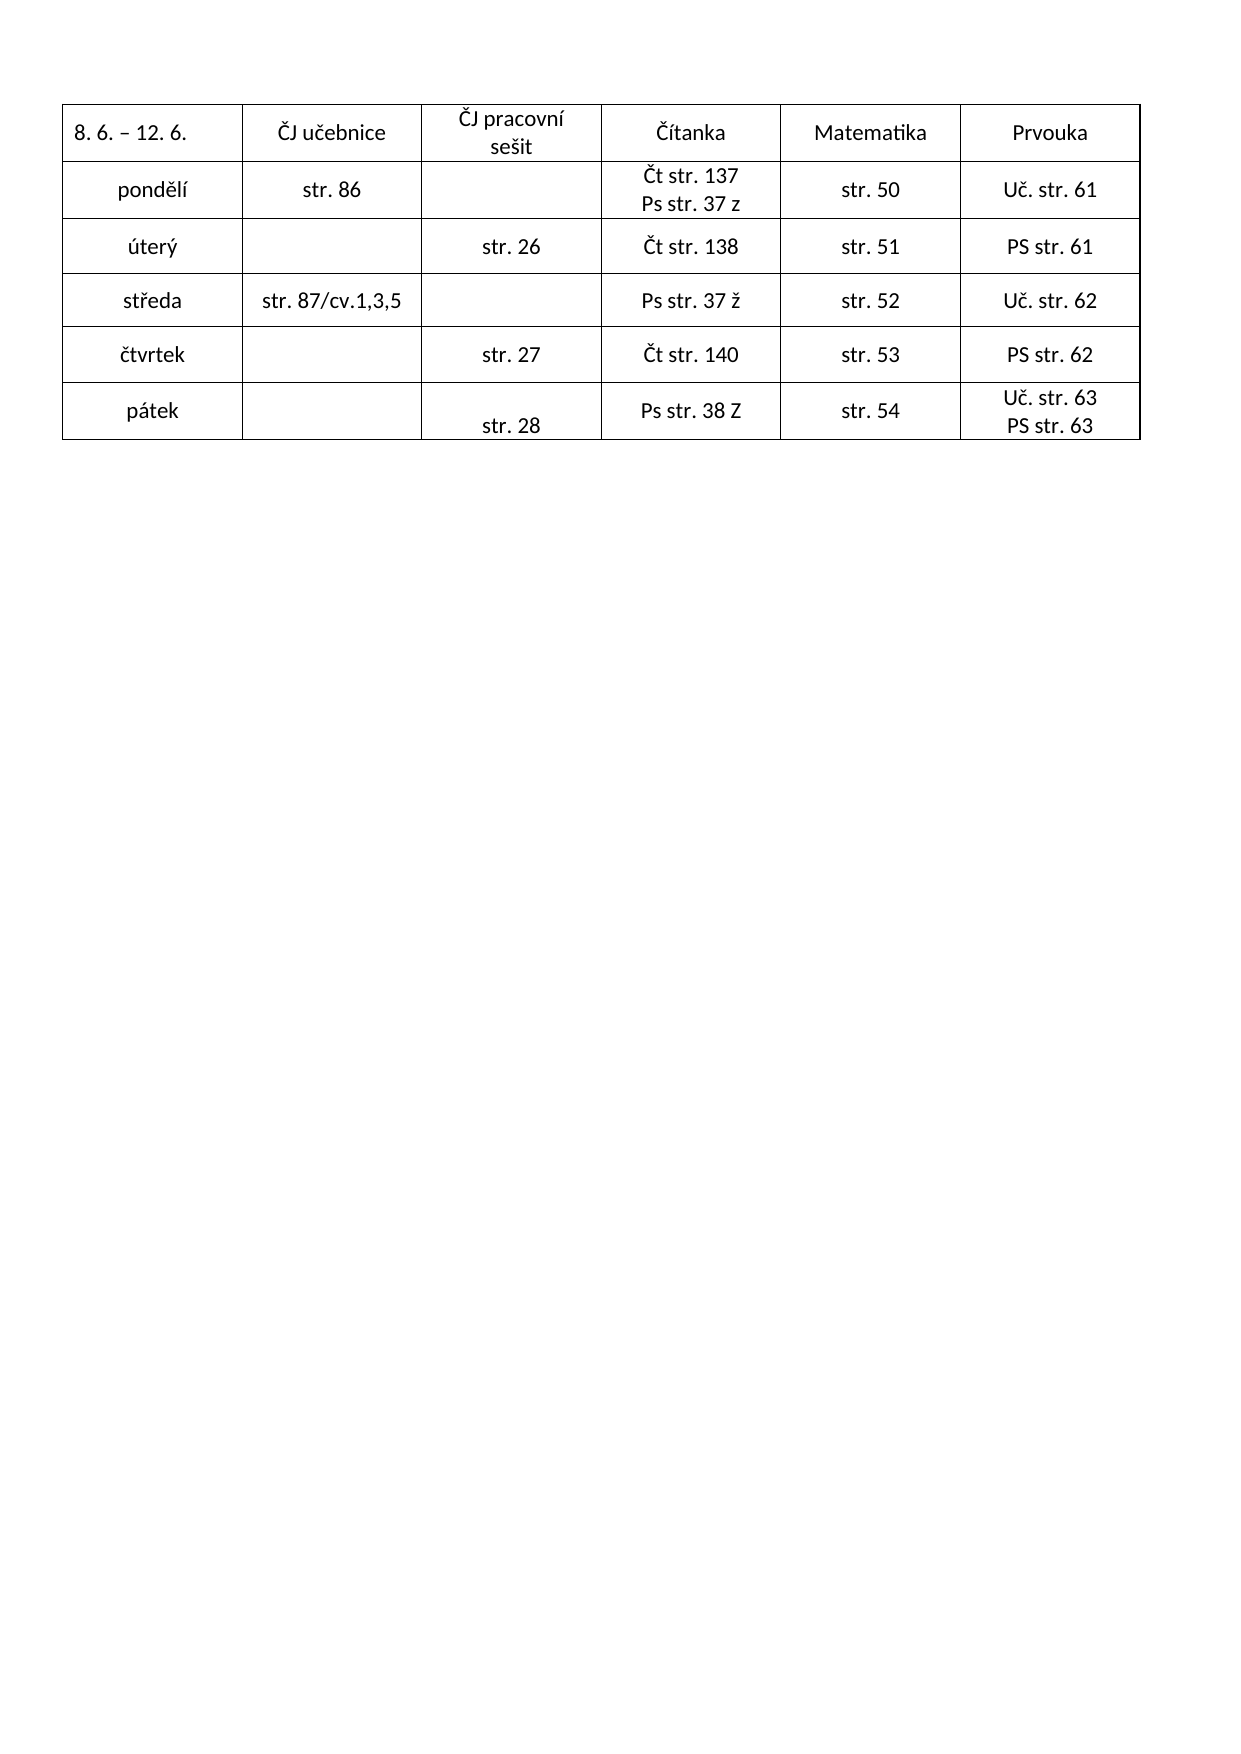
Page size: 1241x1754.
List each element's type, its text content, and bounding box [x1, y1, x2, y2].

table_cell str. 86 [243, 162, 421, 218]
table_cell [243, 327, 421, 382]
table_cell pondělí [63, 162, 242, 218]
table_cell Čt str. 137 Ps str. 37 z [602, 162, 780, 218]
table_cell str. 52 [781, 274, 960, 326]
table_header ČJ učebnice [243, 105, 421, 161]
table_cell Ps str. 38 Z [602, 383, 780, 439]
table_cell str. 50 [781, 162, 960, 218]
table_header Matematika [781, 105, 960, 161]
table_cell str. 28 [422, 383, 601, 439]
table_cell Uč. str. 61 [961, 162, 1139, 218]
table_cell čtvrtek [63, 327, 242, 382]
table_cell [422, 274, 601, 326]
table_cell str. 51 [781, 219, 960, 273]
table_cell str. 54 [781, 383, 960, 439]
table_cell středa [63, 274, 242, 326]
table_cell Uč. str. 62 [961, 274, 1139, 326]
table_header 8. 6. – 12. 6. [63, 105, 242, 161]
table_cell PS str. 62 [961, 327, 1139, 382]
table_cell str. 26 [422, 219, 601, 273]
table_cell úterý [63, 219, 242, 273]
table_cell Čt str. 138 [602, 219, 780, 273]
table_cell str. 27 [422, 327, 601, 382]
table_cell Čt str. 140 [602, 327, 780, 382]
table_cell str. 87/cv.1,3,5 [243, 274, 421, 326]
table_cell str. 53 [781, 327, 960, 382]
table_cell pátek [63, 383, 242, 439]
table_cell [243, 219, 421, 273]
table_cell [243, 383, 421, 439]
table_cell PS str. 61 [961, 219, 1139, 273]
table_cell [422, 162, 601, 218]
table_header ČJ pracovní sešit [422, 105, 601, 161]
table_cell Ps str. 37 ž [602, 274, 780, 326]
table_cell Uč. str. 63 PS str. 63 [961, 383, 1139, 439]
table_header Čítanka [602, 105, 780, 161]
table_header Prvouka [961, 105, 1139, 161]
